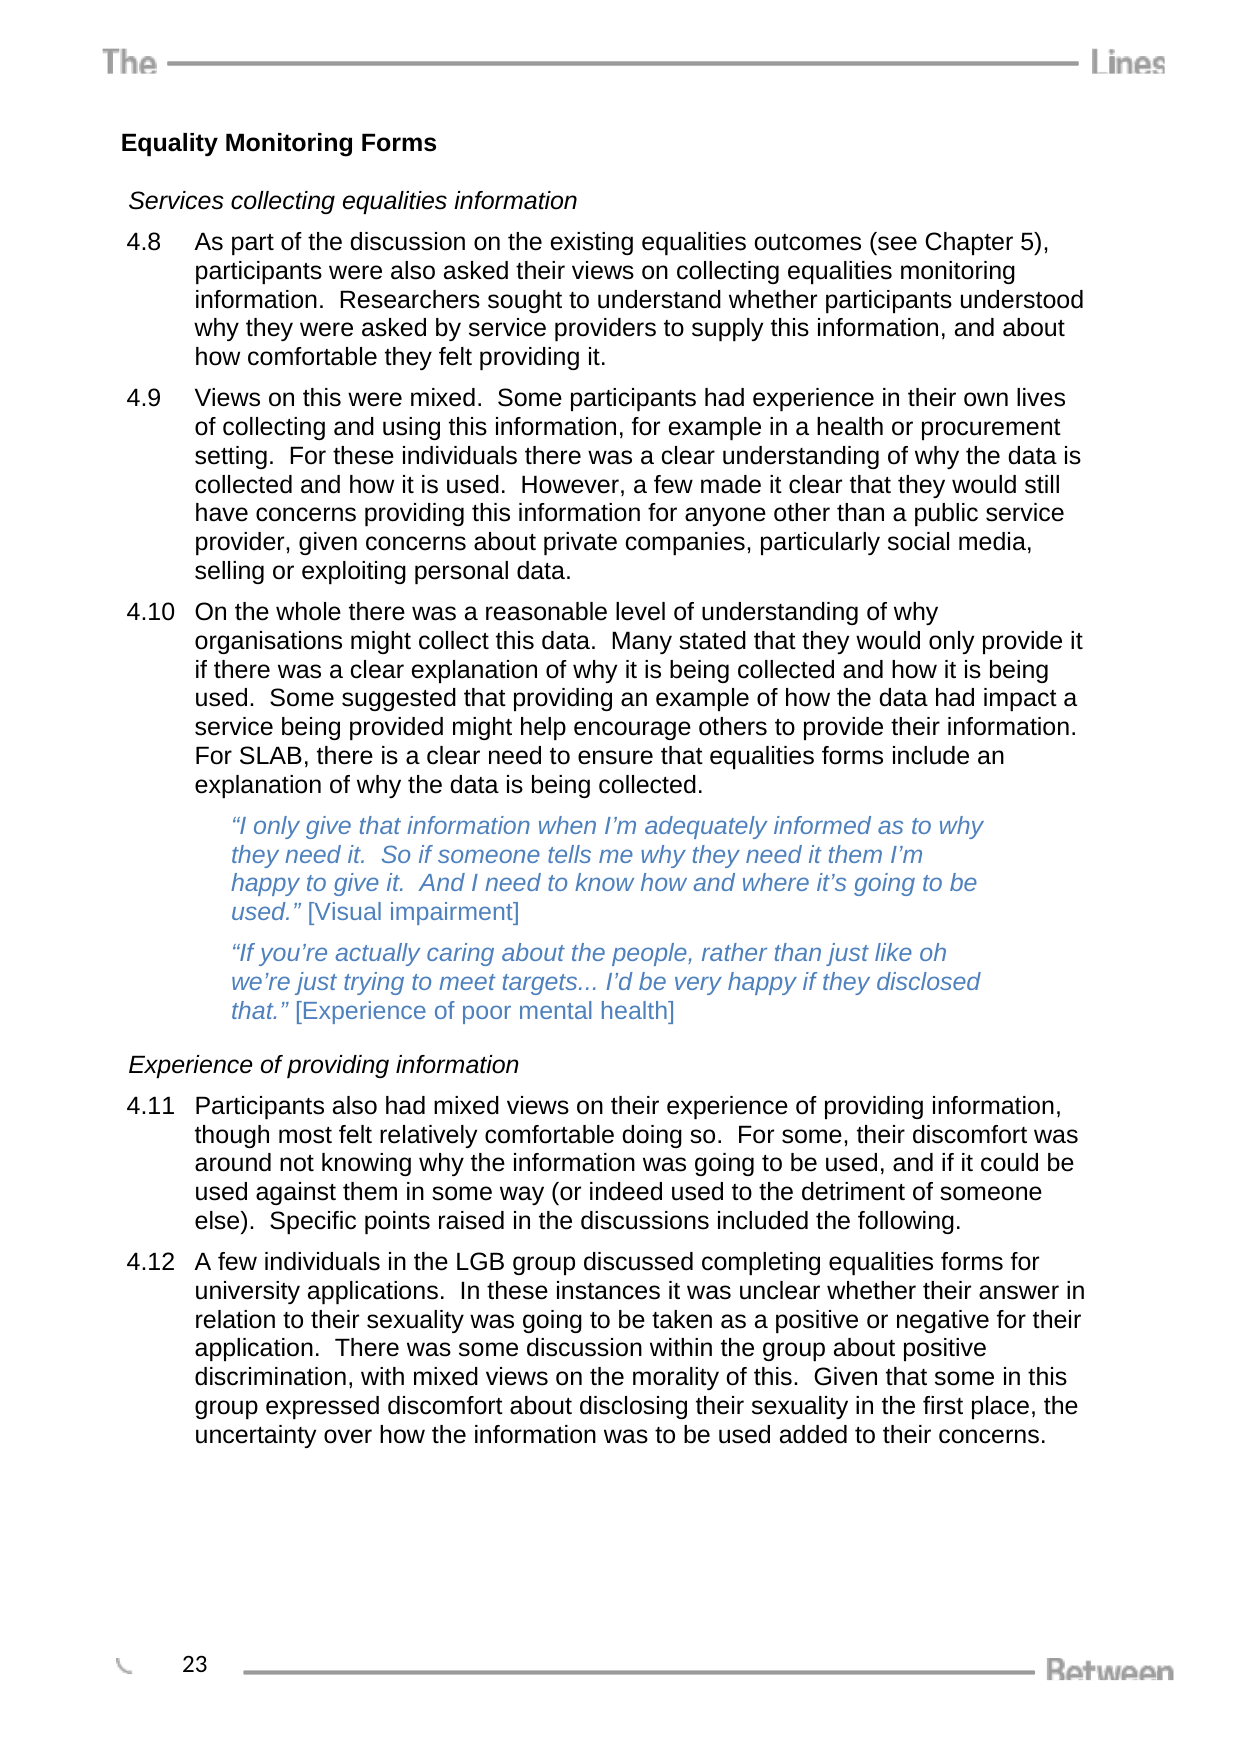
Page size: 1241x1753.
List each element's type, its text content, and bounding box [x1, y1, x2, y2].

text On the whole there was a reasonable level of understanding of why organisations might collect this data. Many stated that they would only provide it if there was a clear explanation of why it is being collected and how it is being used. Some suggested that providing an example of how the data had impact a service being provided might help encourage others to provide their information. For SLAB, there is a clear need to ensure that equalities forms include an explanation of why the data is being collected. [126, 597, 1090, 798]
text Views on this were mixed. Some participants had experience in their own lives of collecting and using this information, for example in a health or procurement setting. For these individuals there was a clear understanding of why the data is collected and how it is used. However, a few made it clear that they would still have concerns providing this information for anyone other than a public service provider, given concerns about private companies, particularly social media, selling or exploiting personal data. [126, 383, 1090, 584]
text A few individuals in the LGB group discussed completing equalities forms for university applications. In these instances it was unclear whether their answer in relation to their sexuality was going to be taken as a positive or negative for their application. There was some discussion within the group about positive discrimination, with mixed views on the morality of this. Given that some in this group expressed discomfort about disclosing their sexuality in the first place, the uncertainty over how the information was to be used added to their concerns. [126, 1247, 1090, 1448]
list “If you’re actually caring about the people, rather than just like oh we’re just trying to meet targets... I’d be very happy if they disclosed that.” [Experience of poor mental health] [231, 938, 1002, 1024]
text Participants also had mixed views on their experience of providing information, though most felt relatively comfortable doing so. For some, their discomfort was around not knowing why the information was going to be used, and if it could be used against them in some way (or indeed used to the detriment of someone else). Specific points raised in the discussions included the following. [126, 1091, 1090, 1234]
list “I only give that information when I’m adequately informed as to why they need it. So if someone tells me why they need it them I’m happy to give it. And I need to know how and where it’s going to be used.” [Visual impairment] [231, 811, 1002, 926]
text As part of the discussion on the existing equalities outcomes (see Chapter 5), participants were also asked their views on collecting equalities monitoring information. Researchers sought to understand whether participants understood why they were asked by service providers to supply this information, and about how comfortable they felt providing it. [126, 227, 1090, 371]
subtitle Equality Monitoring Forms [121, 128, 1090, 157]
list Experience of providing information [128, 1049, 1090, 1078]
list Services collecting equalities information [128, 186, 1090, 214]
